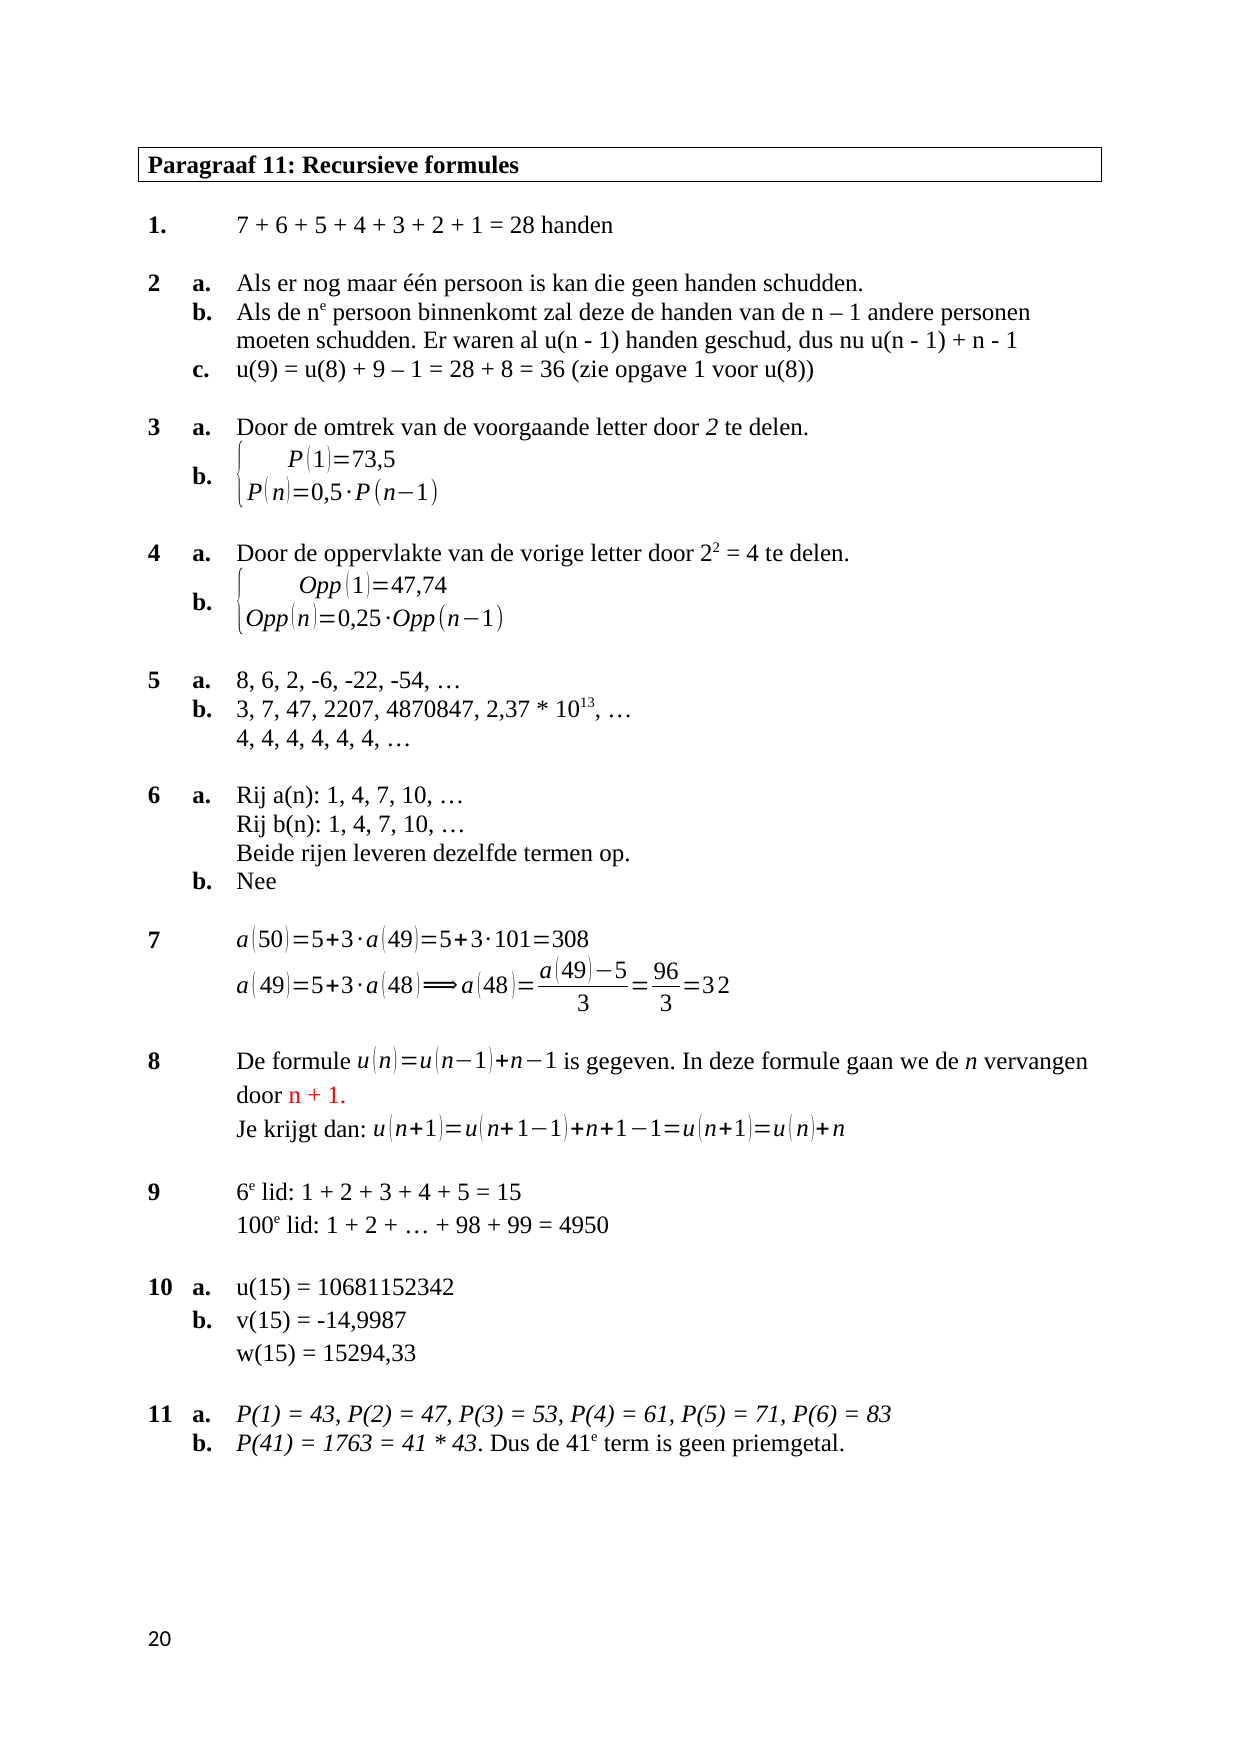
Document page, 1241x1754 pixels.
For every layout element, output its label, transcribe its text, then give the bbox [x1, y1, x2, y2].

text b. v(15) = -14,9987 w(15) = 15294,33 [148, 1305, 1093, 1366]
text b. [148, 567, 1093, 636]
text c. u(9) = u(8) + 9 – 1 = 28 + 8 = 36 (zie opgave 1 voor u(8)) [148, 354, 1093, 383]
text 7 [148, 924, 1093, 1017]
text Paragraaf 11: Recursieve formules [139, 148, 1101, 181]
text 2 a. Als er nog maar één persoon is kan die geen handen schudden. [148, 268, 1093, 297]
text 6 a. Rij a(n): 1, 4, 7, 10, … Rij b(n): 1, 4, 7, 10, … Beide rijen leveren dezelfde termen op. [148, 780, 1093, 866]
text b. Nee [148, 866, 1093, 895]
text b. Als de ne persoon binnenkomt zal deze de handen van de n – 1 andere personen moeten schudden. Er waren al u(n - 1) handen geschud, dus nu u(n - 1) + n - 1 [148, 297, 1093, 354]
text 3 a. Door de omtrek van de voorgaande letter door 2 te delen. [148, 412, 1093, 441]
text 4 a. Door de oppervlakte van de vorige letter door 22 = 4 te delen. [148, 538, 1093, 567]
text b. [148, 441, 1093, 510]
text b. P(41) = 1763 = 41 * 43. Dus de 41e term is geen priemgetal. [148, 1428, 1093, 1457]
text 1. 7 + 6 + 5 + 4 + 3 + 2 + 1 = 28 handen [148, 211, 1093, 239]
text 5 a. 8, 6, 2, -6, -22, -54, … [148, 665, 1093, 694]
text 9 6e lid: 1 + 2 + 3 + 4 + 5 = 15 100e lid: 1 + 2 + … + 98 + 99 = 4950 [148, 1177, 1093, 1239]
text 8 De formule is gegeven. In deze formule gaan we de n vervangen door n + 1. Je krijgt dan: [148, 1045, 1093, 1144]
text b. 3, 7, 47, 2207, 4870847, 2,37 * 1013, … 4, 4, 4, 4, 4, 4, … [148, 694, 1093, 751]
text 11 a. P(1) = 43, P(2) = 47, P(3) = 53, P(4) = 61, P(5) = 71, P(6) = 83 [148, 1399, 1093, 1428]
text 10 a. u(15) = 10681152342 [148, 1272, 1093, 1300]
